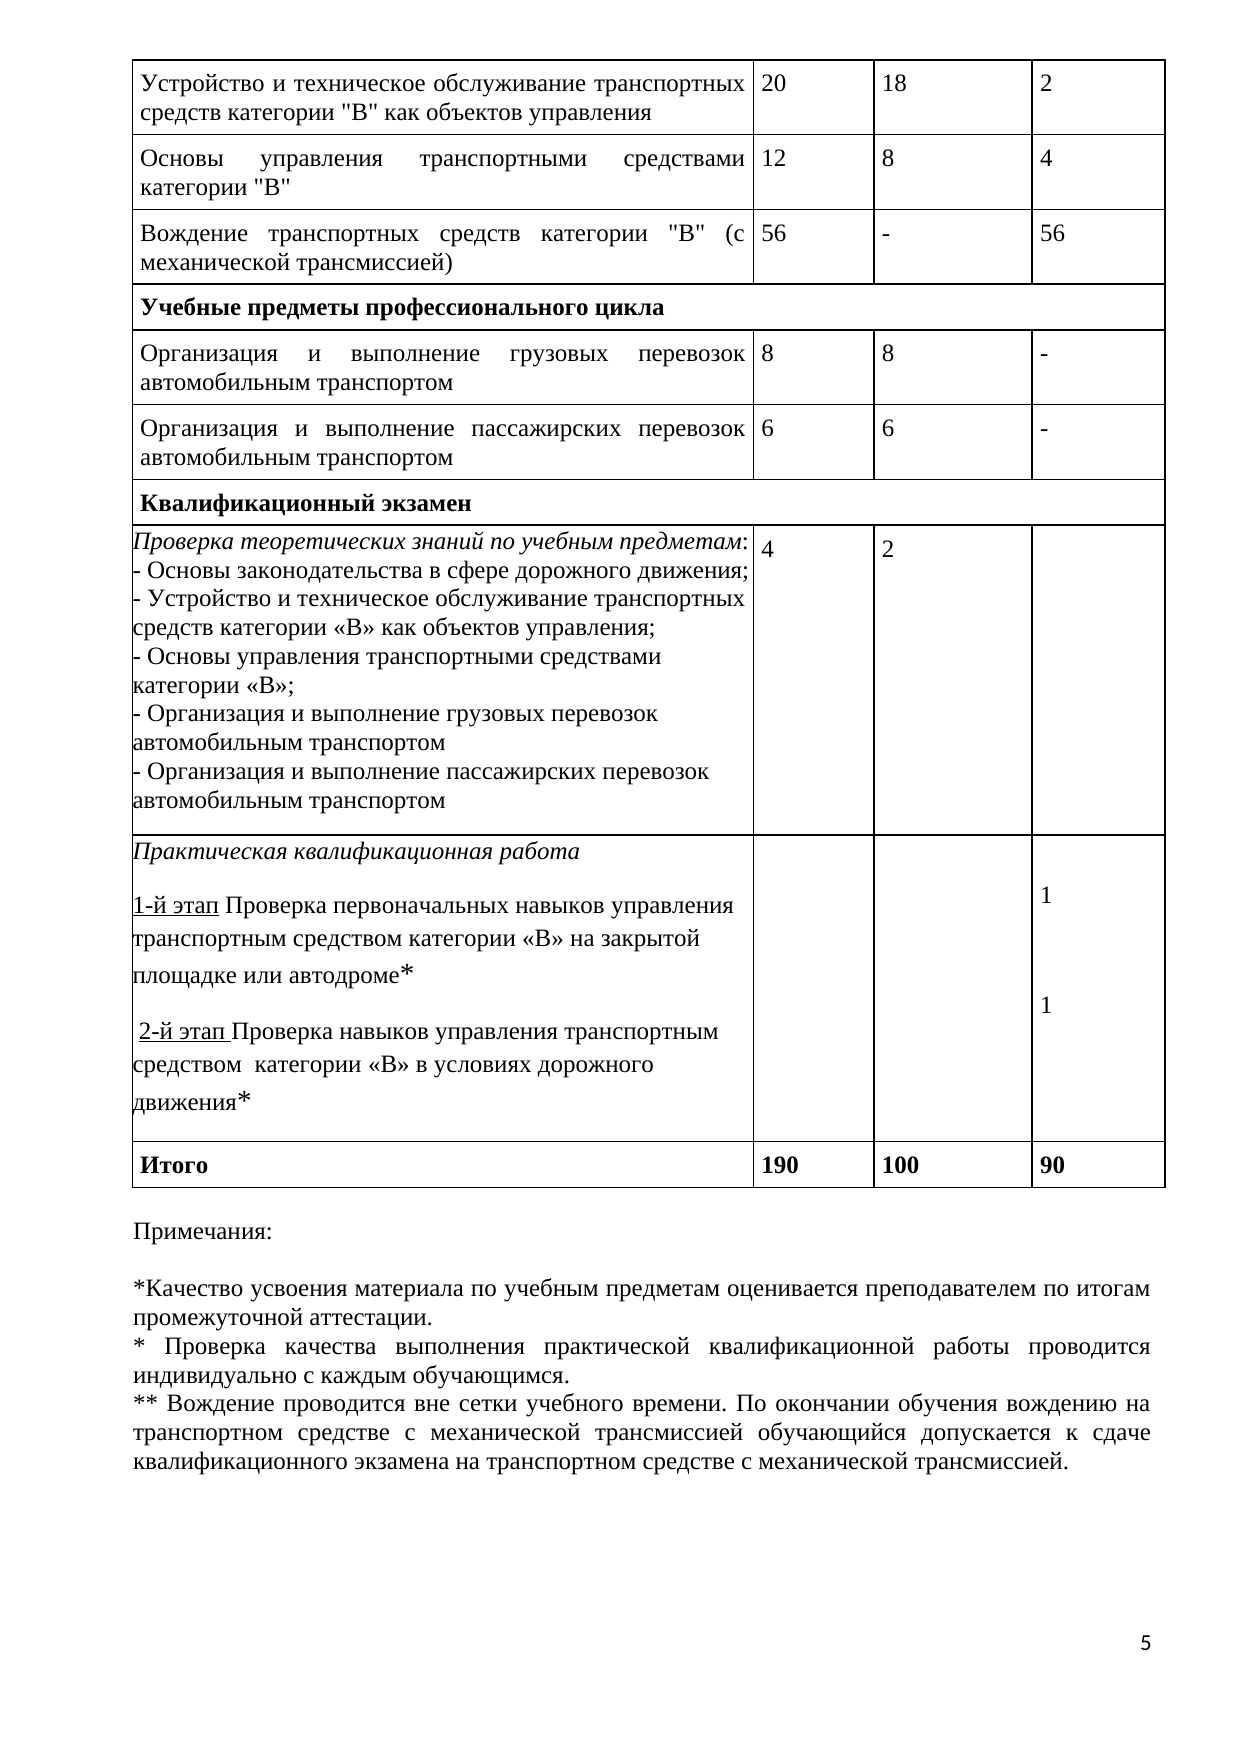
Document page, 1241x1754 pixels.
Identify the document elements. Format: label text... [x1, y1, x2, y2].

table_cell 20 [754, 61, 873, 134]
table_cell Практическая квалификационная работа 1-й этап Проверка первоначальных навыков управления транспортным средством категории «B» на закрытой площадке или автодроме* 2-й этап Проверка навыков управления транспортным средством категории «B» в условиях дорожного движения* [133, 836, 753, 1141]
table_cell Квалификационный экзамен [133, 480, 1164, 524]
text * Проверка качества выполнения практической квалификационной работы проводится индивидуально с каждым обучающимся. [133, 1331, 1152, 1388]
table_cell Основы управления транспортными средствами категории "В" [133, 135, 753, 208]
table_cell [1033, 526, 1164, 834]
table_cell Учебные предметы профессионального цикла [133, 285, 1164, 329]
table_cell Проверка теоретических знаний по учебным предметам: - Основы законодательства в сфере дорожного движения; - Устройство и техническое обслуживание транспортных средств категории «B» как объектов управления; - Основы управления транспортными средствами категории «B»; - Организация и выполнение грузовых перевозок автомобильным транспортом - Организация и выполнение пассажирских перевозок автомобильным транспортом [133, 526, 753, 834]
table_cell Вождение транспортных средств категории "В" (с механической трансмиссией) [133, 210, 753, 283]
table_cell Итого [133, 1142, 753, 1187]
table_cell 2 [875, 526, 1031, 834]
table_cell 56 [1033, 210, 1164, 283]
table_cell [875, 836, 1031, 1141]
table_cell 190 [754, 1142, 873, 1187]
table_cell - [875, 210, 1031, 283]
table_cell [754, 836, 873, 1141]
text *Качество усвоения материала по учебным предметам оценивается преподавателем по итогам промежуточной аттестации. [133, 1273, 1152, 1331]
table_cell 4 [1033, 135, 1164, 208]
table_cell 12 [754, 135, 873, 208]
table_cell - [1033, 405, 1164, 478]
table_cell 1 1 [1033, 836, 1164, 1141]
table_cell 56 [754, 210, 873, 283]
text ** Вождение проводится вне сетки учебного времени. По окончании обучения вождению на транспортном средстве с механической трансмиссией обучающийся допускается к сдаче квалификационного экзамена на транспортном средстве с механической трансмиссией. [133, 1388, 1152, 1475]
table_cell 2 [1033, 61, 1164, 134]
table_cell 8 [754, 331, 873, 404]
table_cell Устройство и техническое обслуживание транспортных средств категории "В" как объектов управления [133, 61, 753, 134]
text Примечания: [133, 1216, 1152, 1245]
table_cell 4 [754, 526, 873, 834]
table_cell 8 [875, 135, 1031, 208]
table_cell Организация и выполнение пассажирских перевозок автомобильным транспортом [133, 405, 753, 478]
table_cell Организация и выполнение грузовых перевозок автомобильным транспортом [133, 331, 753, 404]
table_cell 100 [875, 1142, 1031, 1187]
table_cell 8 [875, 331, 1031, 404]
table_cell 6 [875, 405, 1031, 478]
table_cell 90 [1033, 1142, 1164, 1187]
table_cell 18 [875, 61, 1031, 134]
table_cell - [1033, 331, 1164, 404]
table_cell 6 [754, 405, 873, 478]
